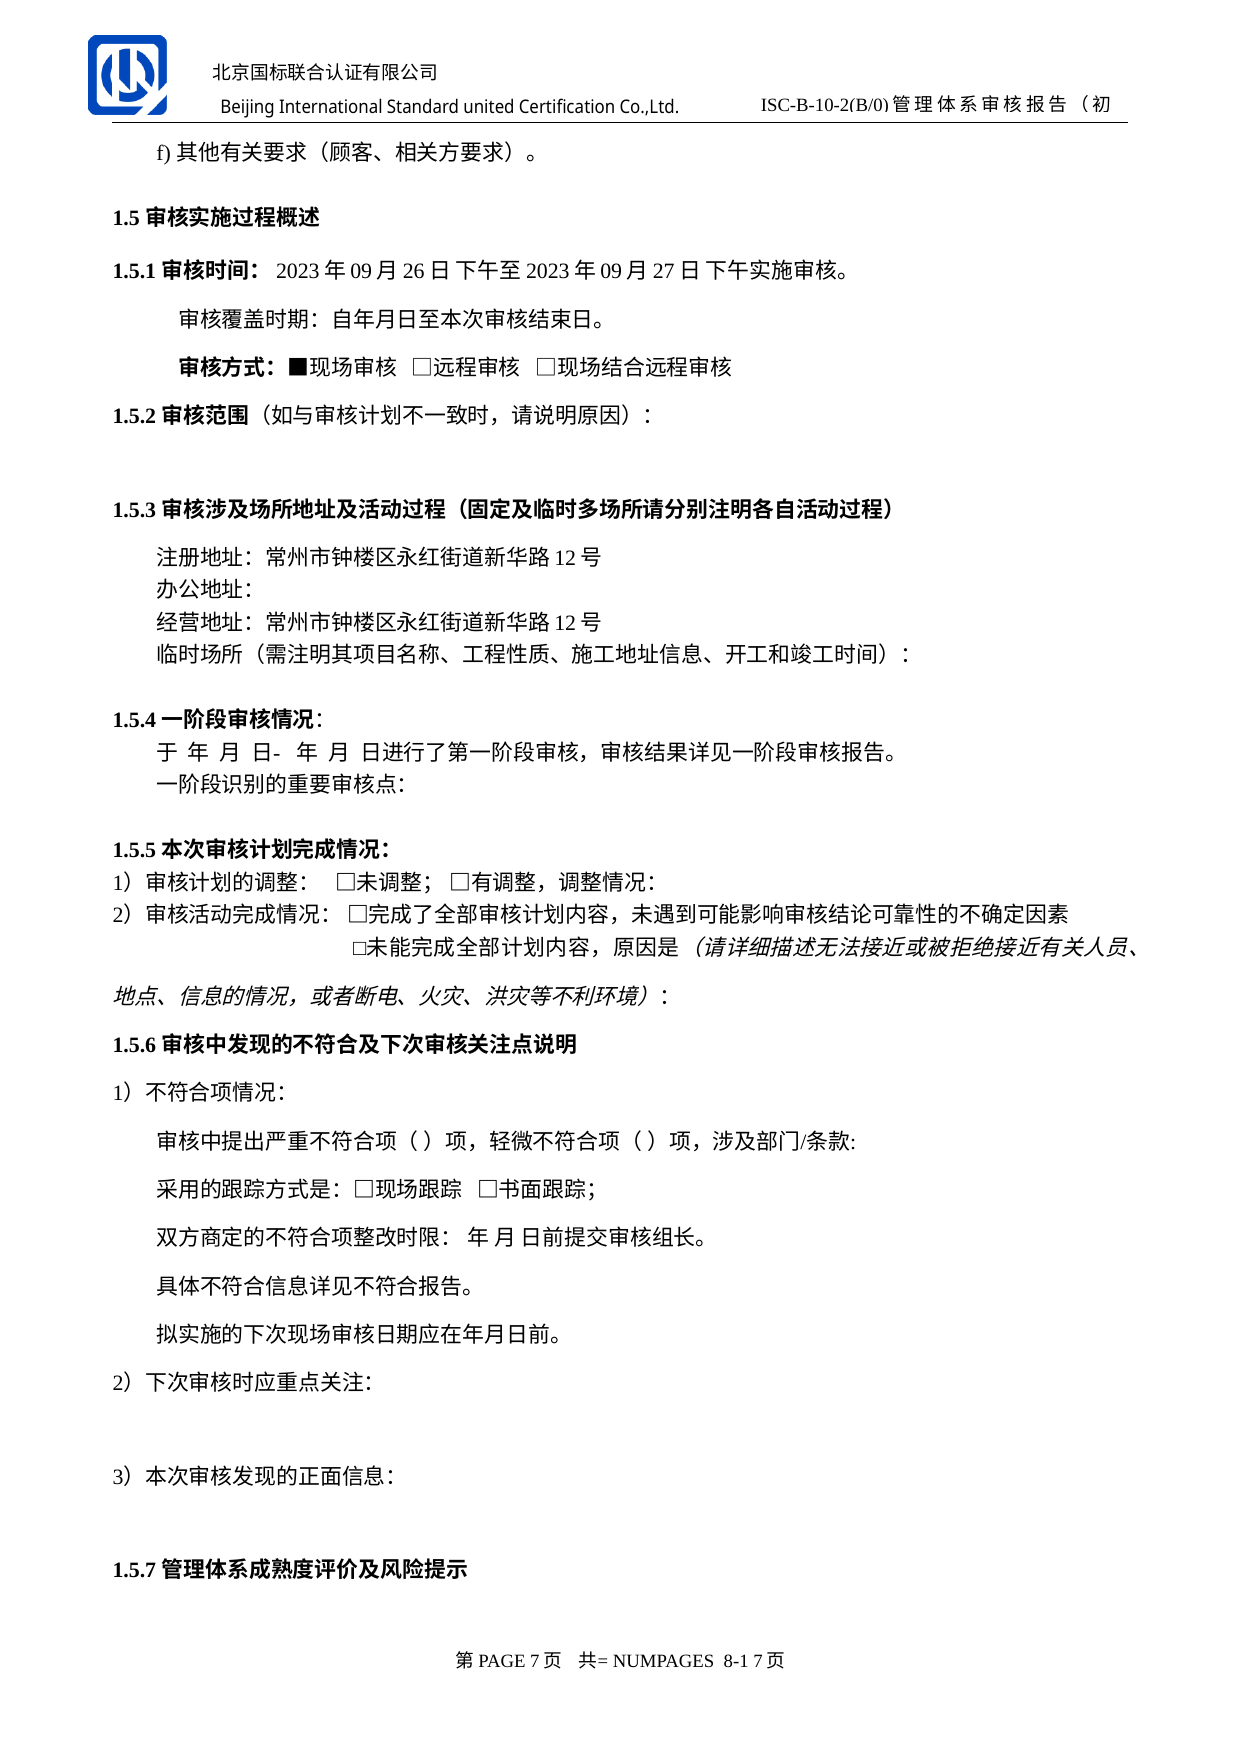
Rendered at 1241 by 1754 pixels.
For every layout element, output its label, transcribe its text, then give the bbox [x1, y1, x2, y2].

text 经营地址：常州市钟楼区永红街道新华路12号 [112, 604, 1128, 637]
text 于 年 月 日- 年 月 日进行了第一阶段审核，审核结果详见一阶段审核报告。 [112, 734, 1128, 767]
text 拟实施的下次现场审核日期应在年月日前。 [112, 1317, 1128, 1349]
text 审核覆盖时期：自年月日至本次审核结束日。 [112, 301, 1128, 334]
text 1.5.4 一阶段审核情况： [112, 702, 1128, 734]
text 双方商定的不符合项整改时限： 年 月 日前提交审核组长。 [156, 1220, 1128, 1252]
text 1.5.6 审核中发现的不符合及下次审核关注点说明 [112, 1027, 1128, 1059]
text 1）不符合项情况： [112, 1075, 1128, 1107]
text f) 其他有关要求（顾客、相关方要求）。 [112, 135, 1128, 167]
text 一阶段识别的重要审核点： [112, 767, 1128, 799]
text 采用的跟踪方式是：□现场跟踪 □书面跟踪； [112, 1172, 1128, 1204]
picture [88, 35, 167, 115]
text 注册地址：常州市钟楼区永红街道新华路12号 [112, 539, 1128, 572]
text 1.5.7 管理体系成熟度评价及风险提示 [112, 1552, 1128, 1584]
text □未能完成全部计划内容，原因是（请详细描述无法接近或被拒绝接近有关人员、地点、信息的情况，或者断电、火灾、洪灾等不利环境）： [112, 929, 1128, 1011]
text 1.5 审核实施过程概述 [112, 199, 1128, 232]
text 1.5.1 审核时间： 2023年09月26日 下午至2023年09月27日 下午实施审核。 [112, 253, 1128, 285]
text 审核中提出严重不符合项（ ）项，轻微不符合项（ ）项，涉及部门/条款: [112, 1123, 1128, 1156]
text 1）审核计划的调整： □未调整； □有调整，调整情况： [112, 864, 1128, 897]
text 审核方式：■现场审核 □远程审核 □现场结合远程审核 [112, 349, 1128, 382]
text 3）本次审核发现的正面信息： [112, 1458, 1128, 1491]
text 临时场所（需注明其项目名称、工程性质、施工地址信息、开工和竣工时间）： [112, 637, 1128, 669]
text 1.5.5 本次审核计划完成情况： [112, 832, 1128, 864]
text 办公地址： [112, 572, 1128, 604]
text 2）下次审核时应重点关注： [112, 1365, 1128, 1397]
text 具体不符合信息详见不符合报告。 [156, 1268, 1128, 1301]
text 1.5.3 审核涉及场所地址及活动过程（固定及临时多场所请分别注明各自活动过程） [112, 491, 1128, 524]
text 2）审核活动完成情况： □完成了全部审核计划内容，未遇到可能影响审核结论可靠性的不确定因素 [112, 897, 1128, 929]
text 1.5.2 审核范围（如与审核计划不一致时，请说明原因）： [112, 398, 1128, 430]
